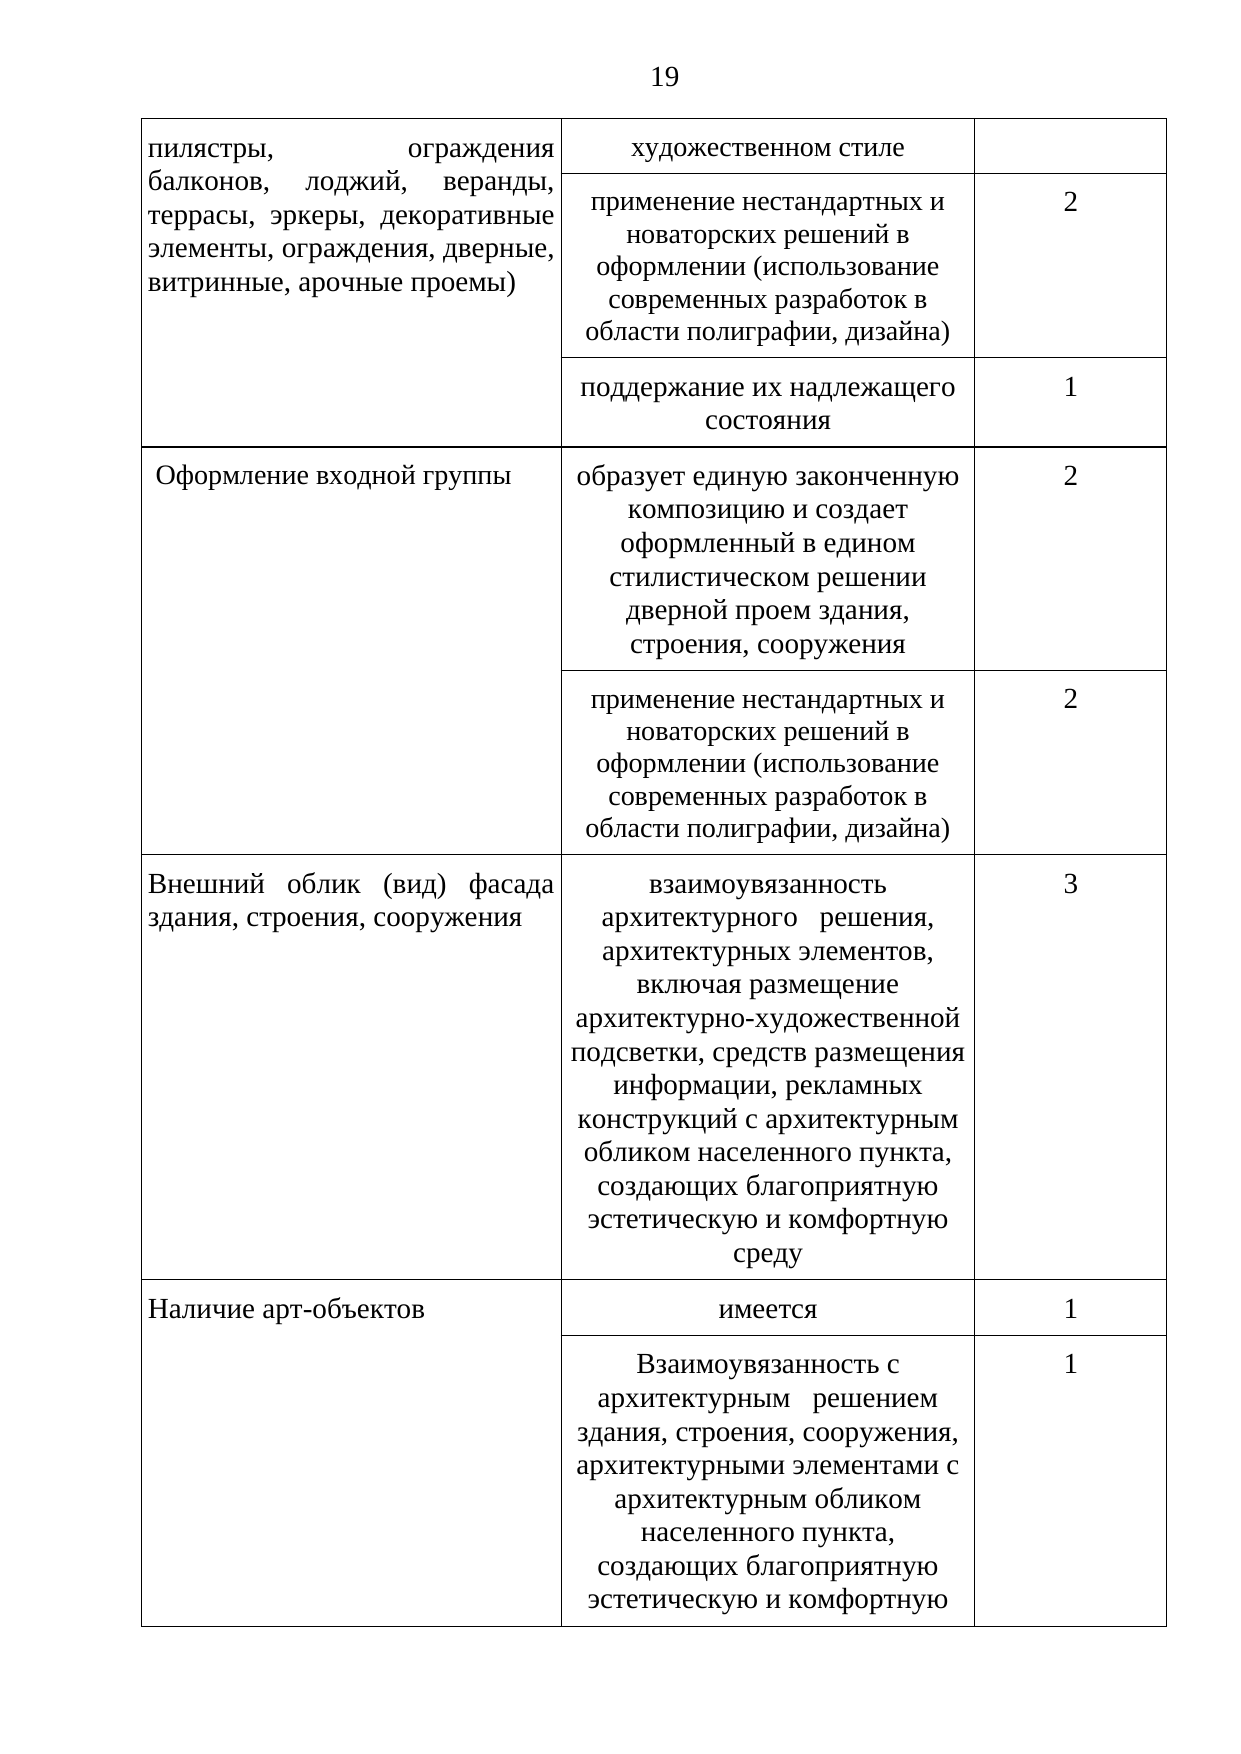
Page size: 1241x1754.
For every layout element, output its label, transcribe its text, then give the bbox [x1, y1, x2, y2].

table_cell 1 [975, 358, 1166, 446]
table_cell поддержание их надлежащего состояния [562, 358, 974, 446]
table_cell 2 [975, 174, 1166, 357]
table_cell применение нестандартных и новаторских решений в оформлении (использование современных разработок в области полиграфии, дизайна) [562, 671, 974, 854]
table_cell образует единую законченную композицию и создает оформленный в едином стилистическом решении дверной проем здания, строения, сооружения [562, 448, 974, 670]
table_cell 1 [975, 1280, 1166, 1335]
table_cell Наличие арт-объектов [142, 1280, 561, 1626]
table_cell 1 [975, 1336, 1166, 1626]
table_cell применение нестандартных и новаторских решений в оформлении (использование современных разработок в области полиграфии, дизайна) [562, 174, 974, 357]
table_cell 1 [975, 119, 1166, 173]
table_cell имеется [562, 1280, 974, 1335]
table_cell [562, 119, 974, 173]
table_cell 2 [975, 448, 1166, 670]
table_cell 2 [975, 671, 1166, 854]
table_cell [562, 1336, 974, 1626]
table_cell Внешний облик (вид) фасада здания, строения, сооружения [142, 855, 561, 1279]
table_cell 3 [975, 855, 1166, 1279]
table_cell Оформление входной группы [142, 448, 561, 854]
table_cell взаимоувязанность архитектурного решения, архитектурных элементов, включая размещение архитектурно-художественной подсветки, средств размещения информации, рекламных конструкций с архитектурным обликом населенного пункта, создающих благоприятную эстетическую и комфортную среду [562, 855, 974, 1279]
